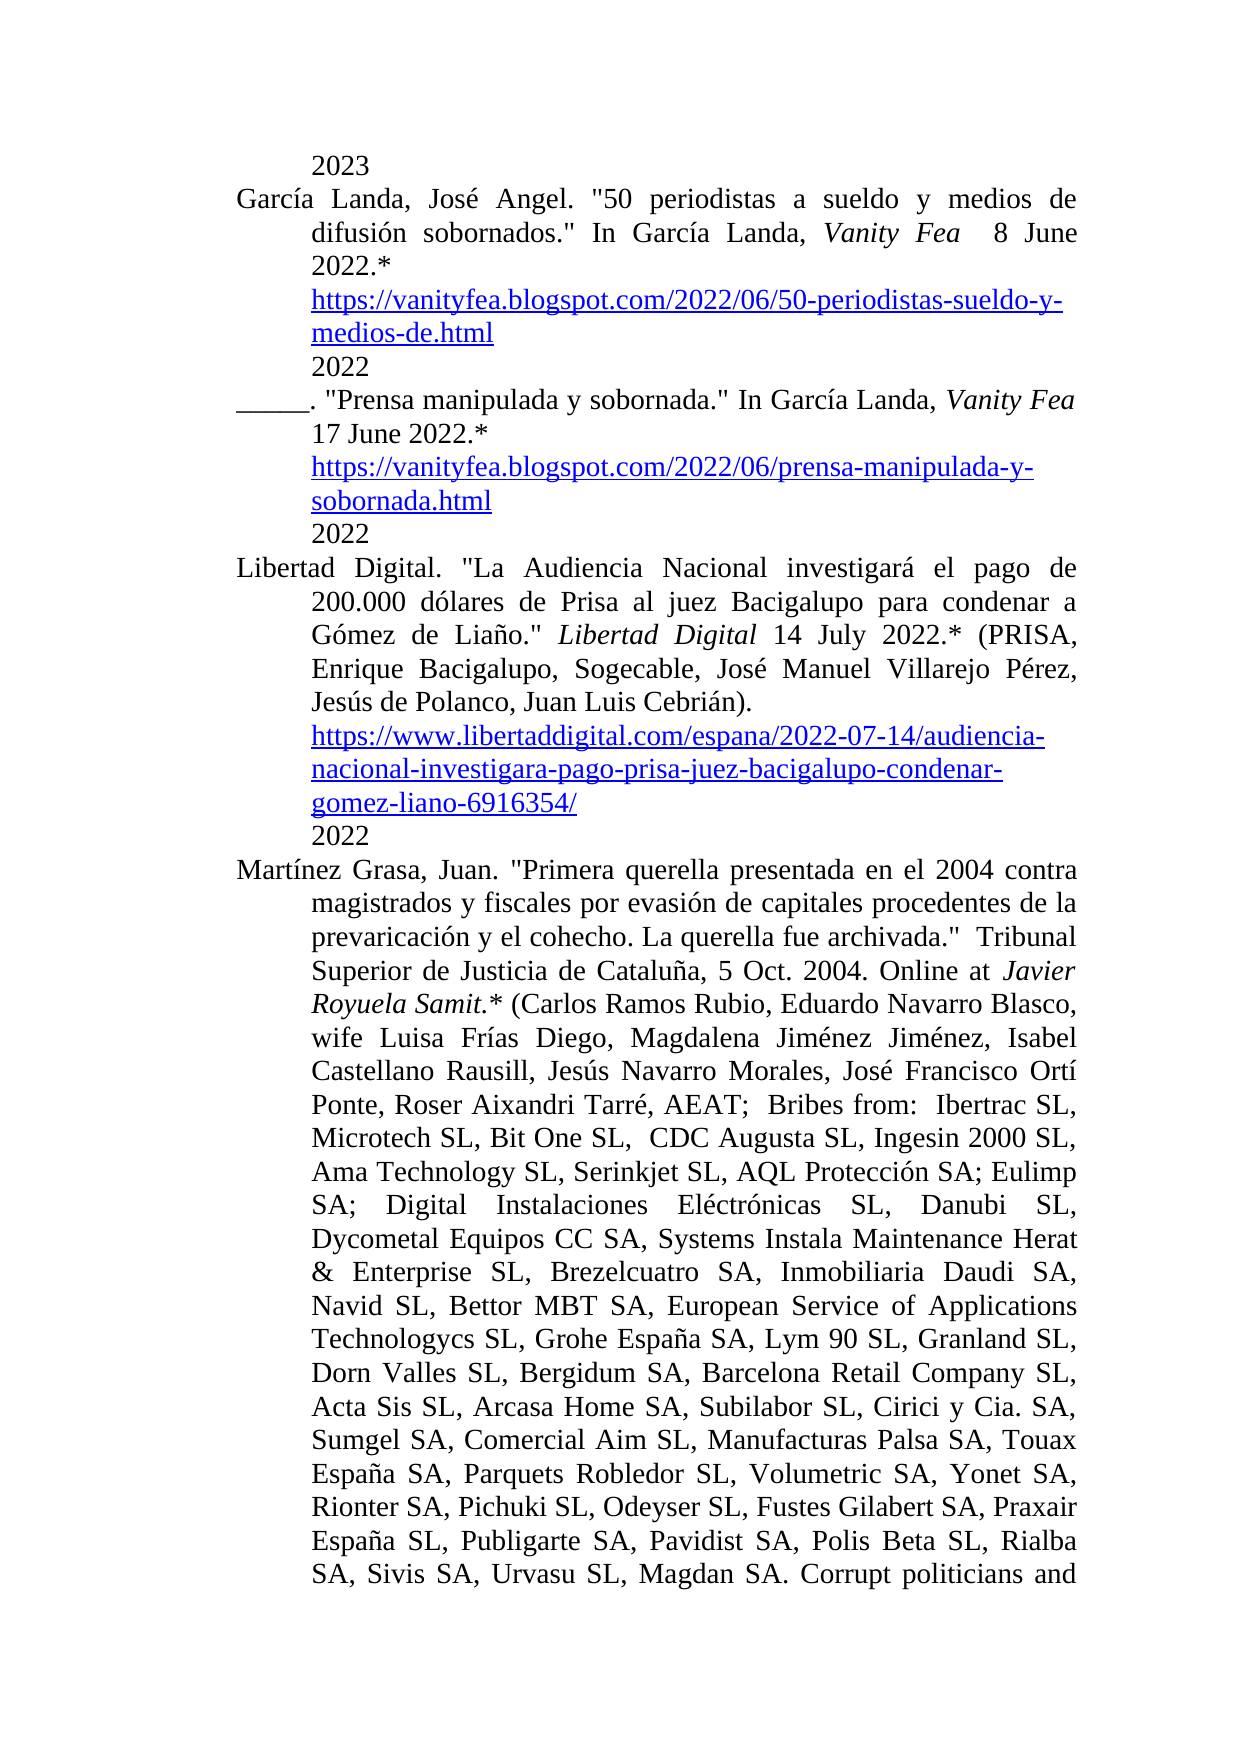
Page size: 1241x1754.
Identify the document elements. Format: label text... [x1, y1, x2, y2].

text 2023 [236, 148, 1078, 181]
text 2022 [236, 818, 1078, 852]
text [236, 852, 1078, 1590]
text 2022 [236, 349, 1078, 382]
text https://vanityfea.blogspot.com/2022/06/50-periodistas-sueldo-y-medios-de.html [236, 282, 1078, 349]
text 2022 [236, 517, 1078, 550]
text _____. "Prensa manipulada y sobornada." In García Landa, Vanity Fea 17 June 2022.* [236, 382, 1078, 449]
text https://vanityfea.blogspot.com/2022/06/prensa-manipulada-y-sobornada.html [236, 449, 1078, 517]
text Libertad Digital. "La Audiencia Nacional investigará el pago de 200.000 dólares de Prisa al juez Bacigalupo para condenar a Gómez de Liaño." Libertad Digital 14 July 2022.* (PRISA, Enrique Bacigalupo, Sogecable, José Manuel Villarejo Pérez, Jesús de Polanco, Juan Luis Cebrián). [236, 550, 1078, 718]
text https://www.libertaddigital.com/espana/2022-07-14/audiencia-nacional-investigara-pago-prisa-juez-bacigalupo-condenar-gomez-liano-6916354/ [236, 718, 1078, 818]
text García Landa, José Angel. "50 periodistas a sueldo y medios de difusión sobornados." In García Landa, Vanity Fea 8 June 2022.* [236, 181, 1078, 282]
